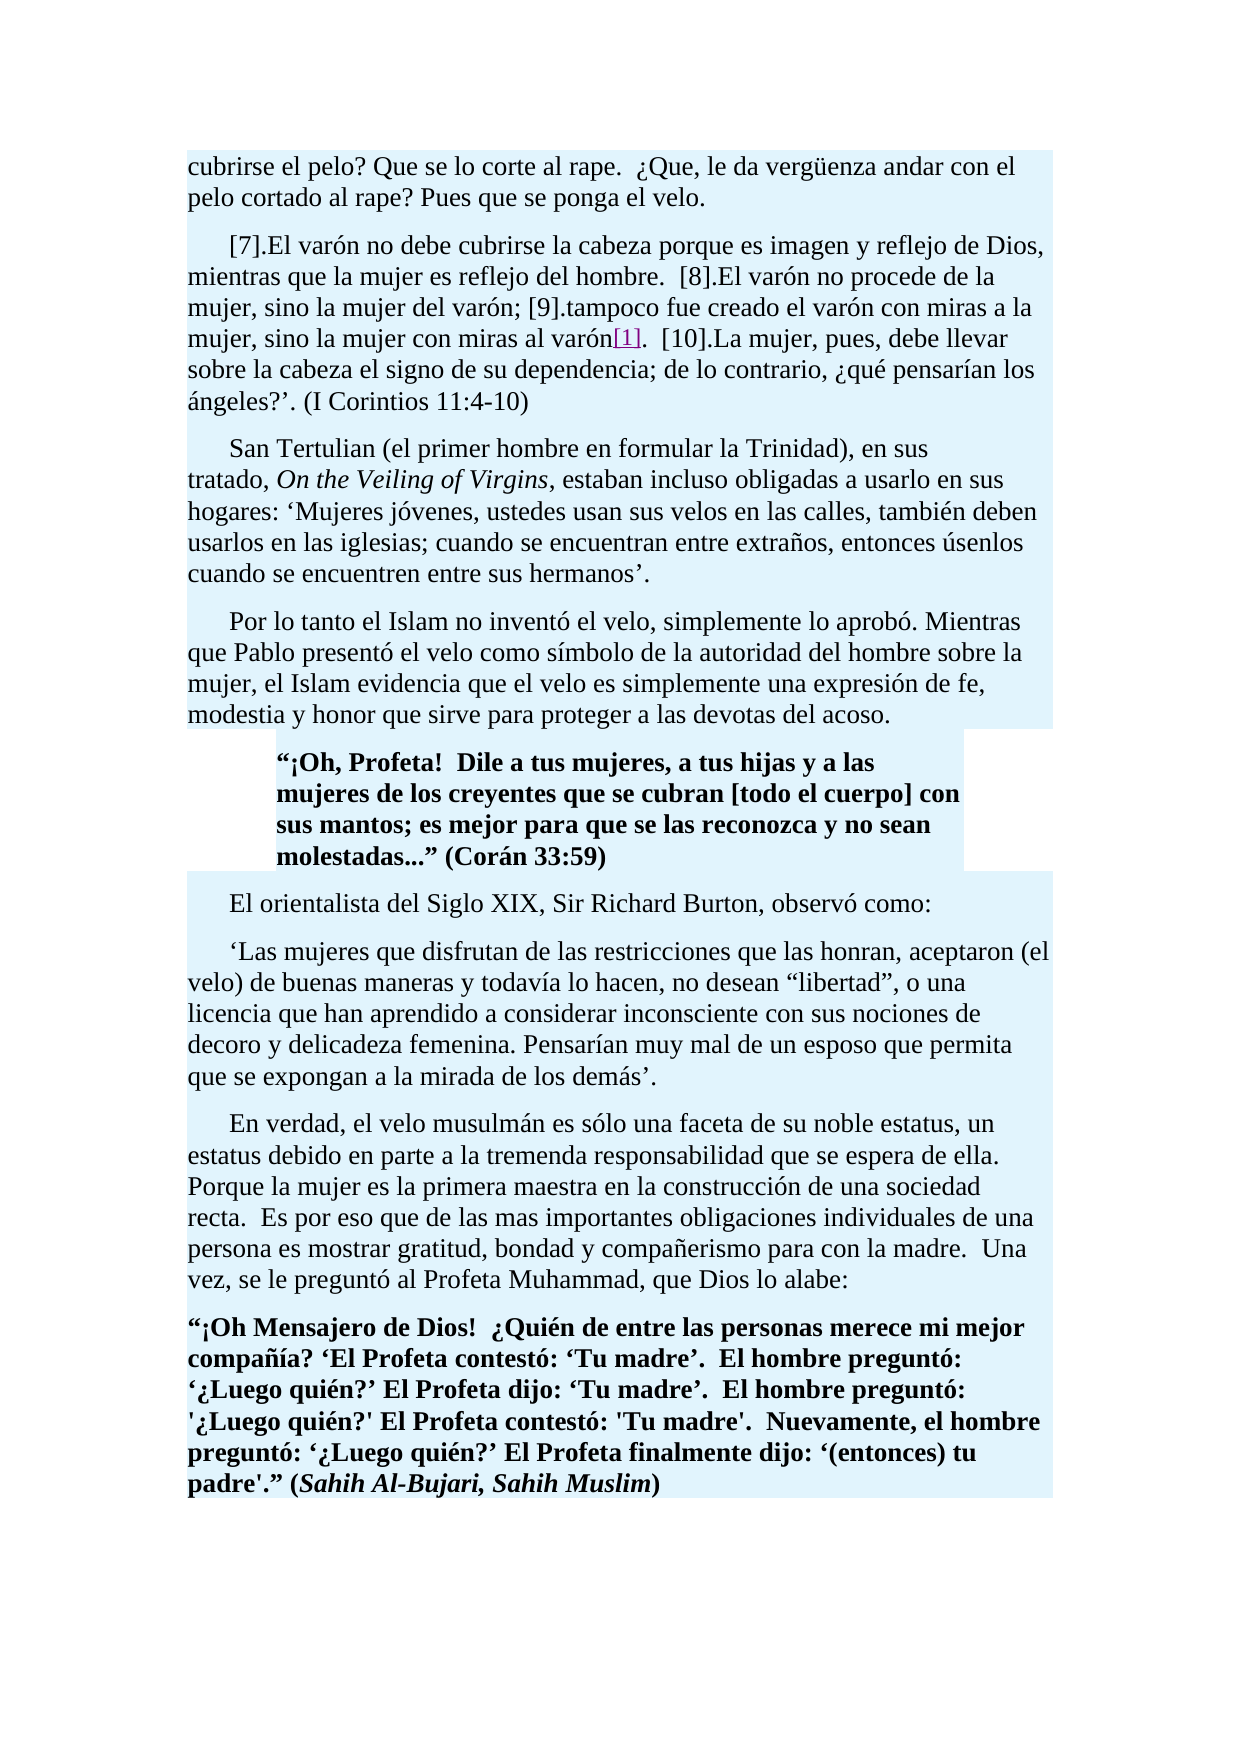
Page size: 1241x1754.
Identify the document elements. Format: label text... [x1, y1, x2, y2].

text Por lo tanto el Islam no inventó el velo, simplemente lo aprobó. Mientras que Pablo presentó el velo como símbolo de la autoridad del hombre sobre la mujer, el Islam evidencia que el velo es simplemente una expresión de fe, modestia y honor que sirve para proteger a las devotas del acoso. [187, 605, 1053, 729]
text En verdad, el velo musulmán es sólo una faceta de su noble estatus, un estatus debido en parte a la tremenda responsabilidad que se espera de ella. Porque la mujer es la primera maestra en la construcción de una sociedad recta. Es por eso que de las mas importantes obligaciones individuales de una persona es mostrar gratitud, bondad y compañerismo para con la madre. Una vez, se le preguntó al Profeta Muhammad, que Dios lo alabe: [187, 1108, 1053, 1294]
text ‘Las mujeres que disfrutan de las restricciones que las honran, aceptaron (el velo) de buenas maneras y todavía lo hacen, no desean “libertad”, o una licencia que han aprendido a considerar inconsciente con sus nociones de decoro y delicadeza femenina. Pensarían muy mal de un esposo que permita que se expongan a la mirada de los demás’. [187, 935, 1053, 1091]
text “¡Oh, Profeta! Dile a tus mujeres, a tus hijas y a las mujeres de los creyentes que se cubran [todo el cuerpo] con sus mantos; es mejor para que se las reconozca y no sean molestadas...” (Corán 33:59) [276, 746, 964, 871]
text [7].El varón no debe cubrirse la cabeza porque es imagen y reflejo de Dios, mientras que la mujer es reflejo del hombre. [8].El varón no procede de la mujer, sino la mujer del varón; [9].tampoco fue creado el varón con miras a la mujer, sino la mujer con miras al varón[1]. [10].La mujer, pues, debe llevar sobre la cabeza el signo de su dependencia; de lo contrario, ¿qué pensarían los ángeles?’. (I Corintios 11:4-10) [187, 229, 1053, 416]
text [187, 150, 1053, 212]
text San Tertulian (el primer hombre en formular la Trinidad), en sus tratado, On the Veiling of Virgins, estaban incluso obligadas a usarlo en sus hogares: ‘Mujeres jóvenes, ustedes usan sus velos en las calles, también deben usarlos en las iglesias; cuando se encuentran entre extraños, entonces úsenlos cuando se encuentren entre sus hermanos’. [187, 432, 1053, 588]
text El orientalista del Siglo XIX, Sir Richard Burton, observó como: [187, 887, 1053, 918]
text “¡Oh Mensajero de Dios! ¿Quién de entre las personas merece mi mejor compañía? ‘El Profeta contestó: ‘Tu madre’. El hombre preguntó: ‘¿Luego quién?’ El Profeta dijo: ‘Tu madre’. El hombre preguntó: '¿Luego quién?' El Profeta contestó: 'Tu madre'. Nuevamente, el hombre preguntó: ‘¿Luego quién?’ El Profeta finalmente dijo: ‘(entonces) tu padre'.” (Sahih Al-Bujari, Sahih Muslim) [187, 1311, 1053, 1498]
